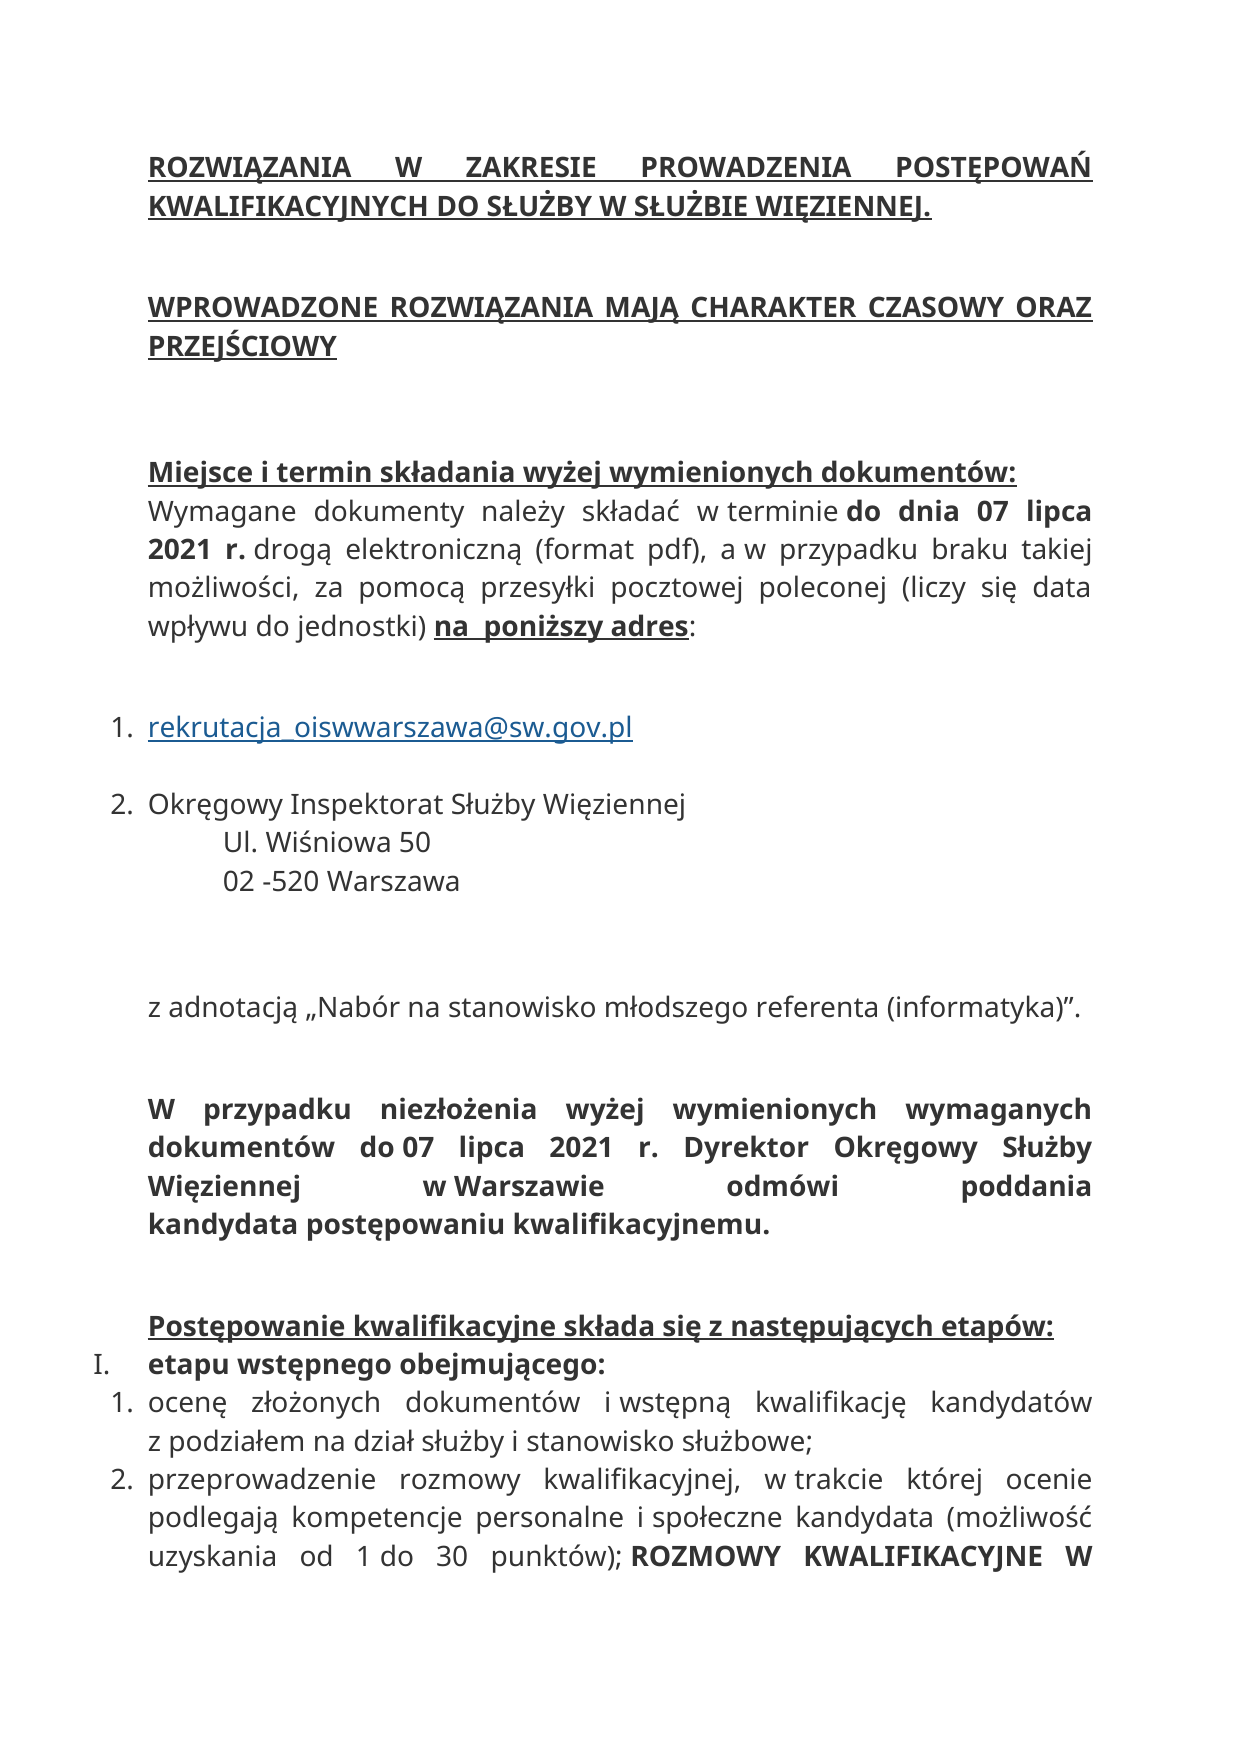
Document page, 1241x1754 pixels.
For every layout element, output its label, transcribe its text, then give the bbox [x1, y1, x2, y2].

text W przypadku niezłożenia wyżej wymienionych wymaganych dokumentów do 07 lipca 2021 r. Dyrektor Okręgowy Służby Więziennej w Warszawie odmówi poddania kandydata postępowaniu kwalifikacyjnemu. [148, 1089, 1093, 1243]
list Okręgowy Inspektorat Służby Więziennej [110, 784, 1093, 823]
text WPROWADZONE ROZWIĄZANIA MAJĄ CHARAKTER CZASOWY ORAZ PRZEJŚCIOWY [148, 322, 1093, 364]
list ocenę złożonych dokumentów i wstępną kwalifikację kandydatów z podziałem na dział służby i stanowisko służbowe; [110, 1383, 1093, 1459]
text 02 -520 Warszawa [223, 861, 1093, 899]
text Ul. Wiśniowa 50 [223, 823, 1093, 861]
list rekrutacja_oiswwarszawa@sw.gov.pl [110, 708, 1093, 746]
text Miejsce i termin składania wyżej wymienionych dokumentów: [148, 453, 1093, 491]
text WPROWADZONE ROZWIĄZANIA MAJĄ CHARAKTER CZASOWY ORAZ PRZEJŚCIOWY [148, 288, 1093, 320]
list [110, 1459, 1093, 1574]
text z adnotacją „Nabór na stanowisko młodszego referenta (informatyka)”. [148, 988, 1093, 1026]
list etapu wstępnego obejmującego: [110, 1344, 1093, 1383]
text Wymagane dokumenty należy składać w terminie do dnia 07 lipca 2021 r. drogą elektroniczną (format pdf), a w przypadku braku takiej możliwości, za pomocą przesyłki pocztowej poleconej (liczy się data wpływu do jednostki) na poniższy adres: [148, 491, 1093, 644]
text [148, 148, 1093, 180]
text Postępowanie kwalifikacyjne składa się z następujących etapów: [148, 1306, 1093, 1344]
